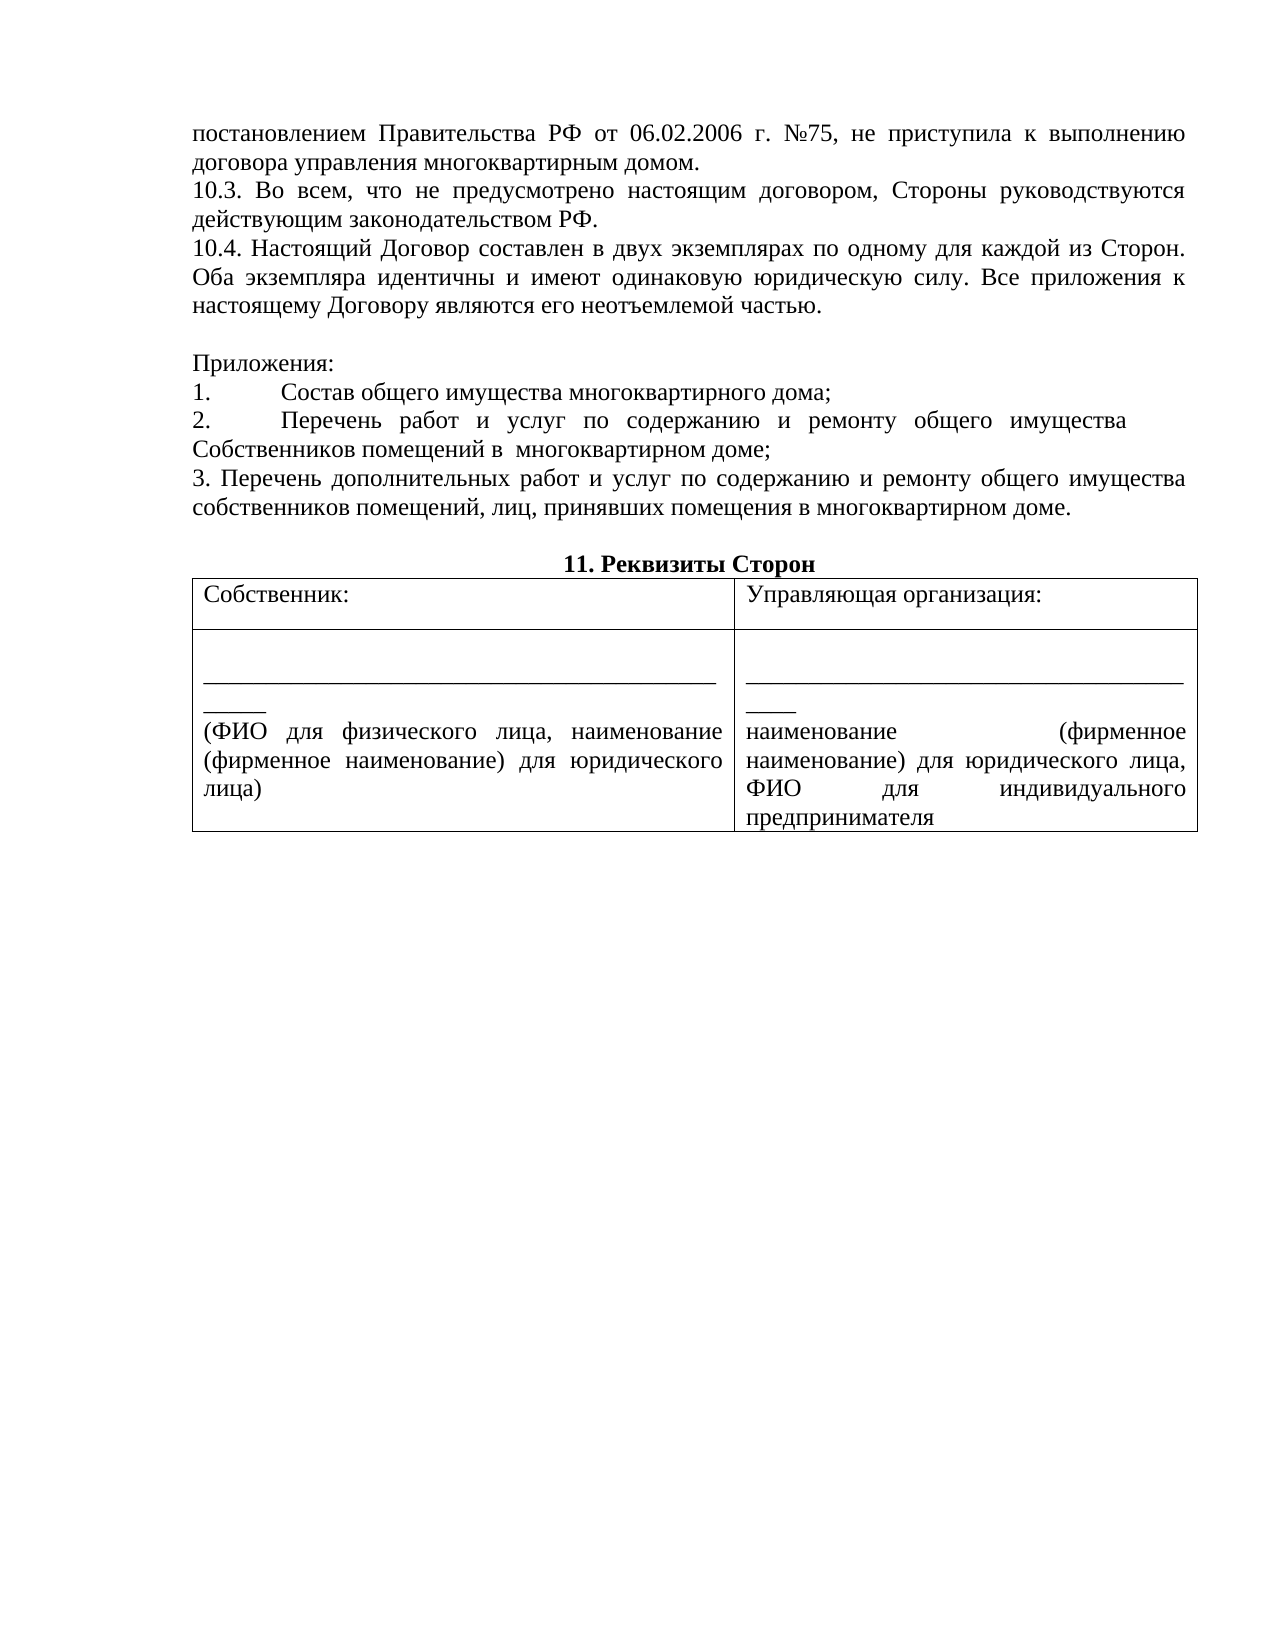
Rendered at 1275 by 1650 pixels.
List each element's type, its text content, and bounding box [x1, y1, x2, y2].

table_cell _______________________________________ наименование (фирменное наименование) для юридического лица, ФИО для индивидуального предпринимателя адрес местонахождения согласно ЕГРЮЛ: ______ Фактический адрес:____________________ Банковские реквизиты: р/с ______________ БИК _________________________________ ИНН _________________________________ корреспондентский счет ________________ в ________________________________ Место государственной регистрации (для юридического лица): _________________________ Дата рождения (для индивидуального предпринимателя):________________ Паспортные данные (для индивидуального предпринимателя): паспорт серии ________ №_________, выдан: (когда) ___________________ (кем) ___________________________ Контактный телефон: ____________ М.П. ________________________________ (должность) ________ (______________________) (подпись) (фамилия, инициалы) [735, 630, 1197, 831]
text 10.3. Во всем, что не предусмотрено настоящим договором, Стороны руководствуются действующим законодательством РФ. [192, 176, 1186, 233]
table_cell ______________________________________________ (ФИО для физического лица, наименование (фирменное наименование) для юридического лица) [193, 630, 734, 831]
table_header Собственник: [193, 579, 734, 629]
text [192, 118, 1186, 176]
text 3. Перечень дополнительных работ и услуг по содержанию и ремонту общего имущества собственников помещений, лиц, принявших помещения в многоквартирном доме. [192, 463, 1186, 521]
table_header Управляющая организация: [735, 579, 1197, 629]
text 11. Реквизиты Сторон [192, 549, 1186, 578]
list Перечень работ и услуг по содержанию и ремонту общего имущества Собственников помещений в многоквартирном доме; [192, 406, 1128, 463]
text Приложения: [192, 348, 1186, 377]
list Состав общего имущества многоквартирного дома; [192, 377, 1186, 406]
text 10.4. Настоящий Договор составлен в двух экземплярах по одному для каждой из Сторон. Оба экземпляра идентичны и имеют одинаковую юридическую силу. Все приложения к настоящему Договору являются его неотъемлемой частью. [192, 233, 1186, 319]
